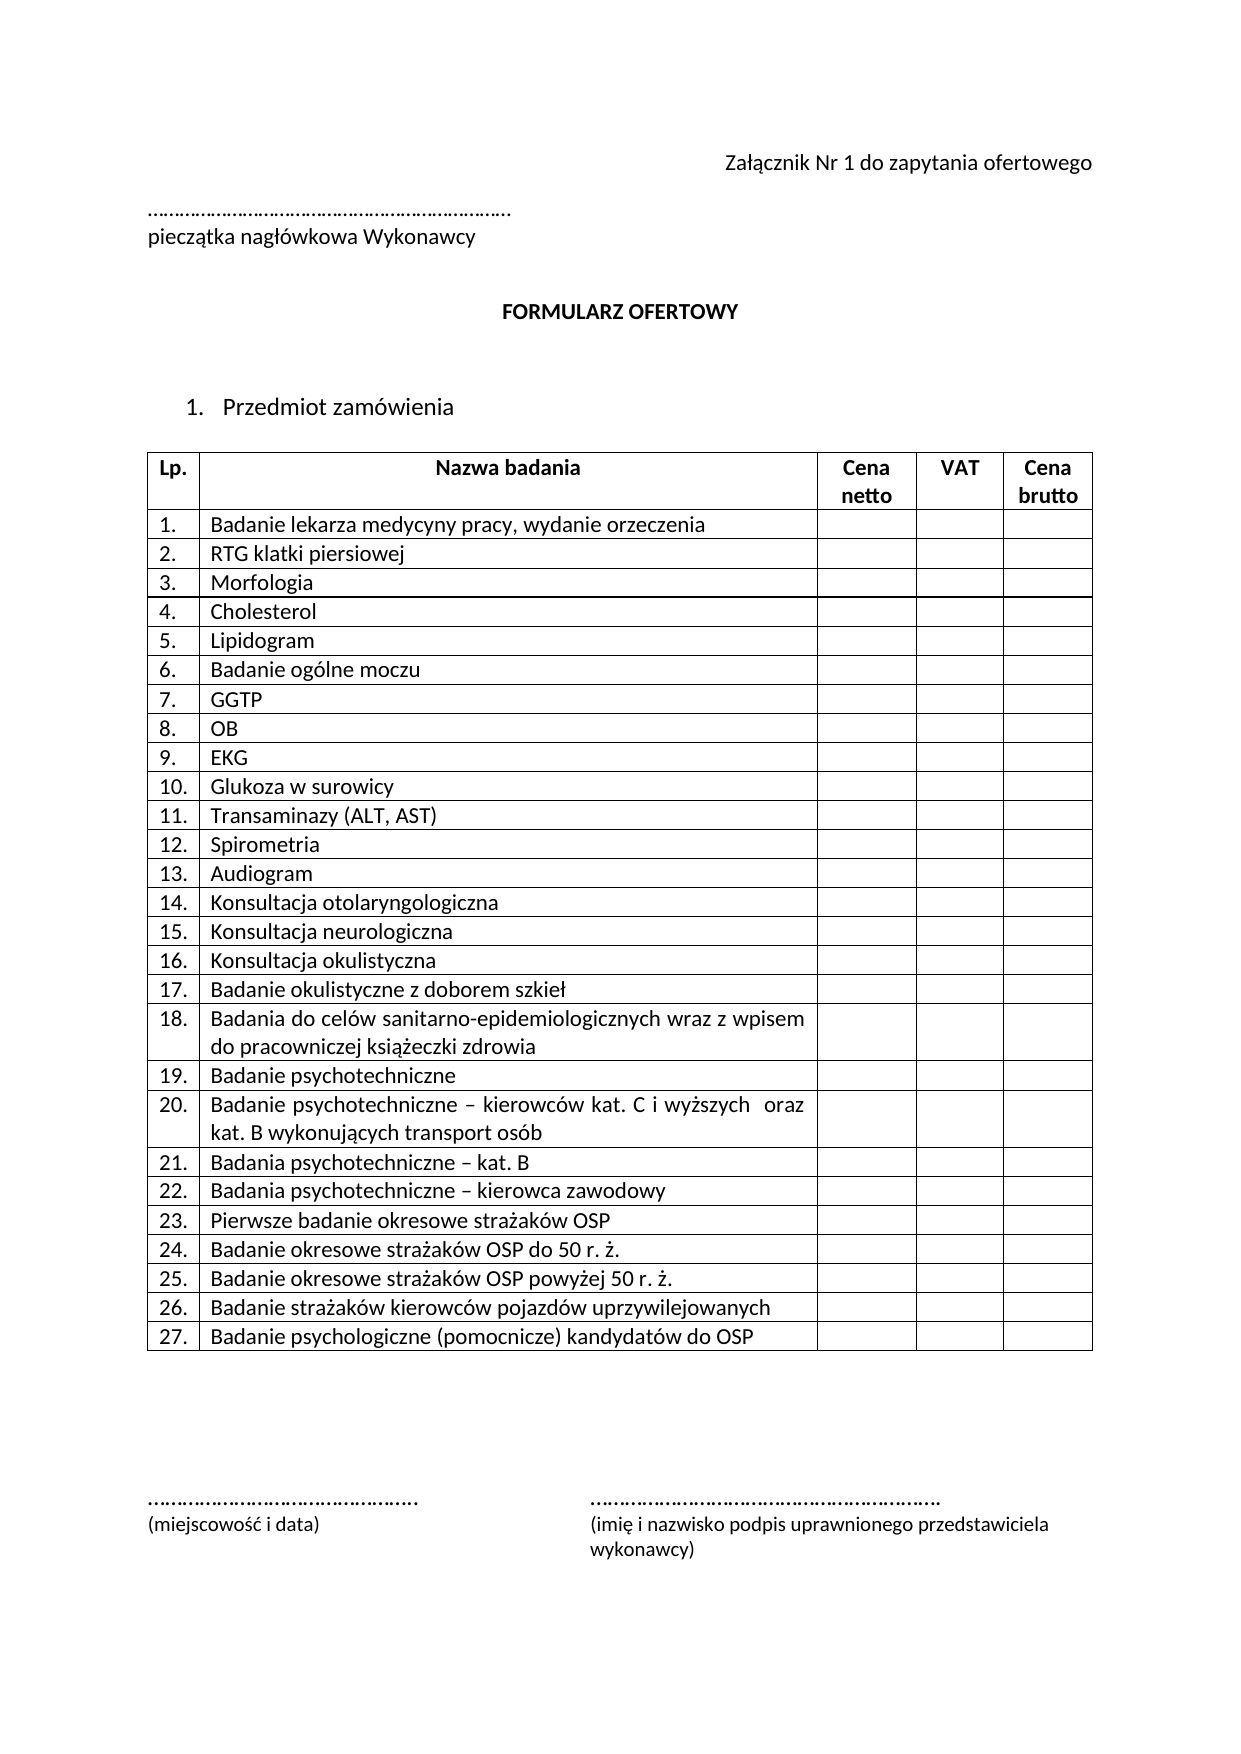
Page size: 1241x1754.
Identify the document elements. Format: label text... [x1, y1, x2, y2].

table_header Nazwa badania [200, 453, 817, 509]
table_cell Lipidogram [200, 627, 817, 654]
table_cell [917, 1235, 1003, 1263]
table_cell [1004, 1177, 1092, 1205]
table_cell 24. [148, 1235, 199, 1263]
table_cell [818, 1293, 916, 1321]
table_cell Konsultacja otolaryngologiczna [200, 888, 817, 916]
table_cell [1004, 598, 1092, 626]
table_cell [818, 975, 916, 1003]
table_cell Badanie strażaków kierowców pojazdów uprzywilejowanych [200, 1293, 817, 1321]
table_cell 15. [148, 917, 199, 945]
table_cell 17. [148, 975, 199, 1003]
table_cell 7. [148, 685, 199, 713]
table_cell [917, 656, 1003, 684]
table_cell Konsultacja neurologiczna [200, 917, 817, 945]
table_cell [818, 539, 916, 567]
table_cell Glukoza w surowicy [200, 772, 817, 800]
table_cell [1004, 946, 1092, 974]
table_cell [917, 685, 1003, 713]
table_cell [917, 801, 1003, 829]
table_cell [1004, 539, 1092, 567]
table_cell [818, 656, 916, 684]
table_cell [1004, 569, 1092, 596]
table_cell [1004, 1293, 1092, 1321]
table_cell Badanie okresowe strażaków OSP do 50 r. ż. [200, 1235, 817, 1263]
table_cell Badanie psychologiczne (pomocnicze) kandydatów do OSP [200, 1322, 817, 1350]
table_cell [1004, 1004, 1092, 1060]
table_cell Badania psychotechniczne – kat. B [200, 1148, 817, 1176]
table_cell [917, 714, 1003, 742]
table_cell 19. [148, 1061, 199, 1089]
table_cell [1004, 1061, 1092, 1089]
table_cell [1004, 830, 1092, 858]
table_cell [917, 946, 1003, 974]
table_cell [917, 1148, 1003, 1176]
table_cell [818, 859, 916, 887]
table_cell [917, 830, 1003, 858]
table_cell [1004, 656, 1092, 684]
table_cell [818, 598, 916, 626]
table_cell 11. [148, 801, 199, 829]
table_cell [1004, 801, 1092, 829]
table_cell 23. [148, 1206, 199, 1234]
table_cell [1004, 1091, 1092, 1147]
table_cell Pierwsze badanie okresowe strażaków OSP [200, 1206, 817, 1234]
table_cell 26. [148, 1293, 199, 1321]
table_cell 12. [148, 830, 199, 858]
table_cell [818, 772, 916, 800]
table_cell [1004, 1264, 1092, 1292]
text pieczątka nagłówkowa Wykonawcy [148, 222, 1093, 251]
table_header VAT [917, 453, 1003, 509]
table_cell Badania psychotechniczne – kierowca zawodowy [200, 1177, 817, 1205]
table_cell [1004, 685, 1092, 713]
text ……………………………………….. ……………………………………………………. [148, 1481, 1093, 1511]
table_cell [818, 1206, 916, 1234]
table_cell [818, 1322, 916, 1350]
table_cell 21. [148, 1148, 199, 1176]
table_header Cena brutto [1004, 453, 1092, 509]
table_cell [1004, 1206, 1092, 1234]
table_cell [818, 888, 916, 916]
text FORMULARZ OFERTOWY [148, 297, 1093, 325]
table_cell 13. [148, 859, 199, 887]
table_cell 9. [148, 743, 199, 771]
table_cell [917, 859, 1003, 887]
table_cell 8. [148, 714, 199, 742]
table_cell Badanie lekarza medycyny pracy, wydanie orzeczenia [200, 510, 817, 538]
table_cell 2. [148, 539, 199, 567]
text (miejscowość i data) (imię i nazwisko podpis uprawnionego przedstawiciela wykonawcy) [148, 1511, 1093, 1562]
table_cell Badanie psychotechniczne [200, 1061, 817, 1089]
table_cell [818, 917, 916, 945]
table_cell [818, 510, 916, 538]
table_cell [1004, 510, 1092, 538]
table_cell 1. [148, 510, 199, 538]
table_cell [917, 1293, 1003, 1321]
table_cell [917, 598, 1003, 626]
table_cell Badanie okresowe strażaków OSP powyżej 50 r. ż. [200, 1264, 817, 1292]
table_cell Badanie okulistyczne z doborem szkieł [200, 975, 817, 1003]
table_cell [917, 888, 1003, 916]
table_cell [818, 801, 916, 829]
table_cell [818, 569, 916, 596]
table_cell OB [200, 714, 817, 742]
table_cell 22. [148, 1177, 199, 1205]
table_cell [818, 1235, 916, 1263]
table_cell [818, 830, 916, 858]
text …………………………………………………………… [148, 194, 1093, 222]
table_cell [1004, 975, 1092, 1003]
table_cell GGTP [200, 685, 817, 713]
table_cell Spirometria [200, 830, 817, 858]
table_cell 25. [148, 1264, 199, 1292]
table_cell [917, 1004, 1003, 1060]
table_header Cena netto [818, 453, 916, 509]
table_cell [1004, 917, 1092, 945]
table_cell Konsultacja okulistyczna [200, 946, 817, 974]
table_cell [917, 975, 1003, 1003]
table_cell [917, 539, 1003, 567]
table_cell [917, 1177, 1003, 1205]
table_cell 3. [148, 569, 199, 596]
table_cell [917, 917, 1003, 945]
table_cell [1004, 1148, 1092, 1176]
table_cell Audiogram [200, 859, 817, 887]
table_cell [917, 772, 1003, 800]
table_cell 20. [148, 1091, 199, 1147]
table_cell EKG [200, 743, 817, 771]
table_cell [818, 685, 916, 713]
table_cell 4. [148, 598, 199, 626]
table_cell [818, 1264, 916, 1292]
table_cell [917, 1206, 1003, 1234]
table_cell 18. [148, 1004, 199, 1060]
table_cell [917, 510, 1003, 538]
table_cell [1004, 1322, 1092, 1350]
table_cell Cholesterol [200, 598, 817, 626]
table_cell Badania do celów sanitarno-epidemiologicznych wraz z wpisem do pracowniczej książeczki zdrowia [200, 1004, 817, 1060]
table_cell [917, 627, 1003, 654]
table_cell 10. [148, 772, 199, 800]
table_cell RTG klatki piersiowej [200, 539, 817, 567]
table_cell [818, 627, 916, 654]
table_cell 6. [148, 656, 199, 684]
table_cell [818, 1177, 916, 1205]
table_cell [1004, 859, 1092, 887]
table_cell Transaminazy (ALT, AST) [200, 801, 817, 829]
table_cell [818, 743, 916, 771]
table_cell [1004, 888, 1092, 916]
table_cell [917, 1061, 1003, 1089]
table_cell [818, 1091, 916, 1147]
table_cell [1004, 627, 1092, 654]
table_cell [818, 714, 916, 742]
table_cell [818, 946, 916, 974]
table_cell [917, 1322, 1003, 1350]
table_header Lp. [148, 453, 199, 509]
table_cell Morfologia [200, 569, 817, 596]
table_cell 16. [148, 946, 199, 974]
list Przedmiot zamówienia [185, 391, 1093, 422]
table_cell Badanie psychotechniczne – kierowców kat. C i wyższych oraz kat. B wykonujących transport osób [200, 1091, 817, 1147]
table_cell [818, 1061, 916, 1089]
table_cell [917, 743, 1003, 771]
table_cell [917, 1264, 1003, 1292]
table_cell [1004, 743, 1092, 771]
table_cell [917, 1091, 1003, 1147]
table_cell Badanie ogólne moczu [200, 656, 817, 684]
text Załącznik Nr 1 do zapytania ofertowego [148, 148, 1093, 176]
table_cell [818, 1148, 916, 1176]
table_cell [1004, 1235, 1092, 1263]
table_cell [1004, 714, 1092, 742]
table_cell 5. [148, 627, 199, 654]
table_cell 14. [148, 888, 199, 916]
table_cell [917, 569, 1003, 596]
table_cell 27. [148, 1322, 199, 1350]
table_cell [1004, 772, 1092, 800]
table_cell [818, 1004, 916, 1060]
